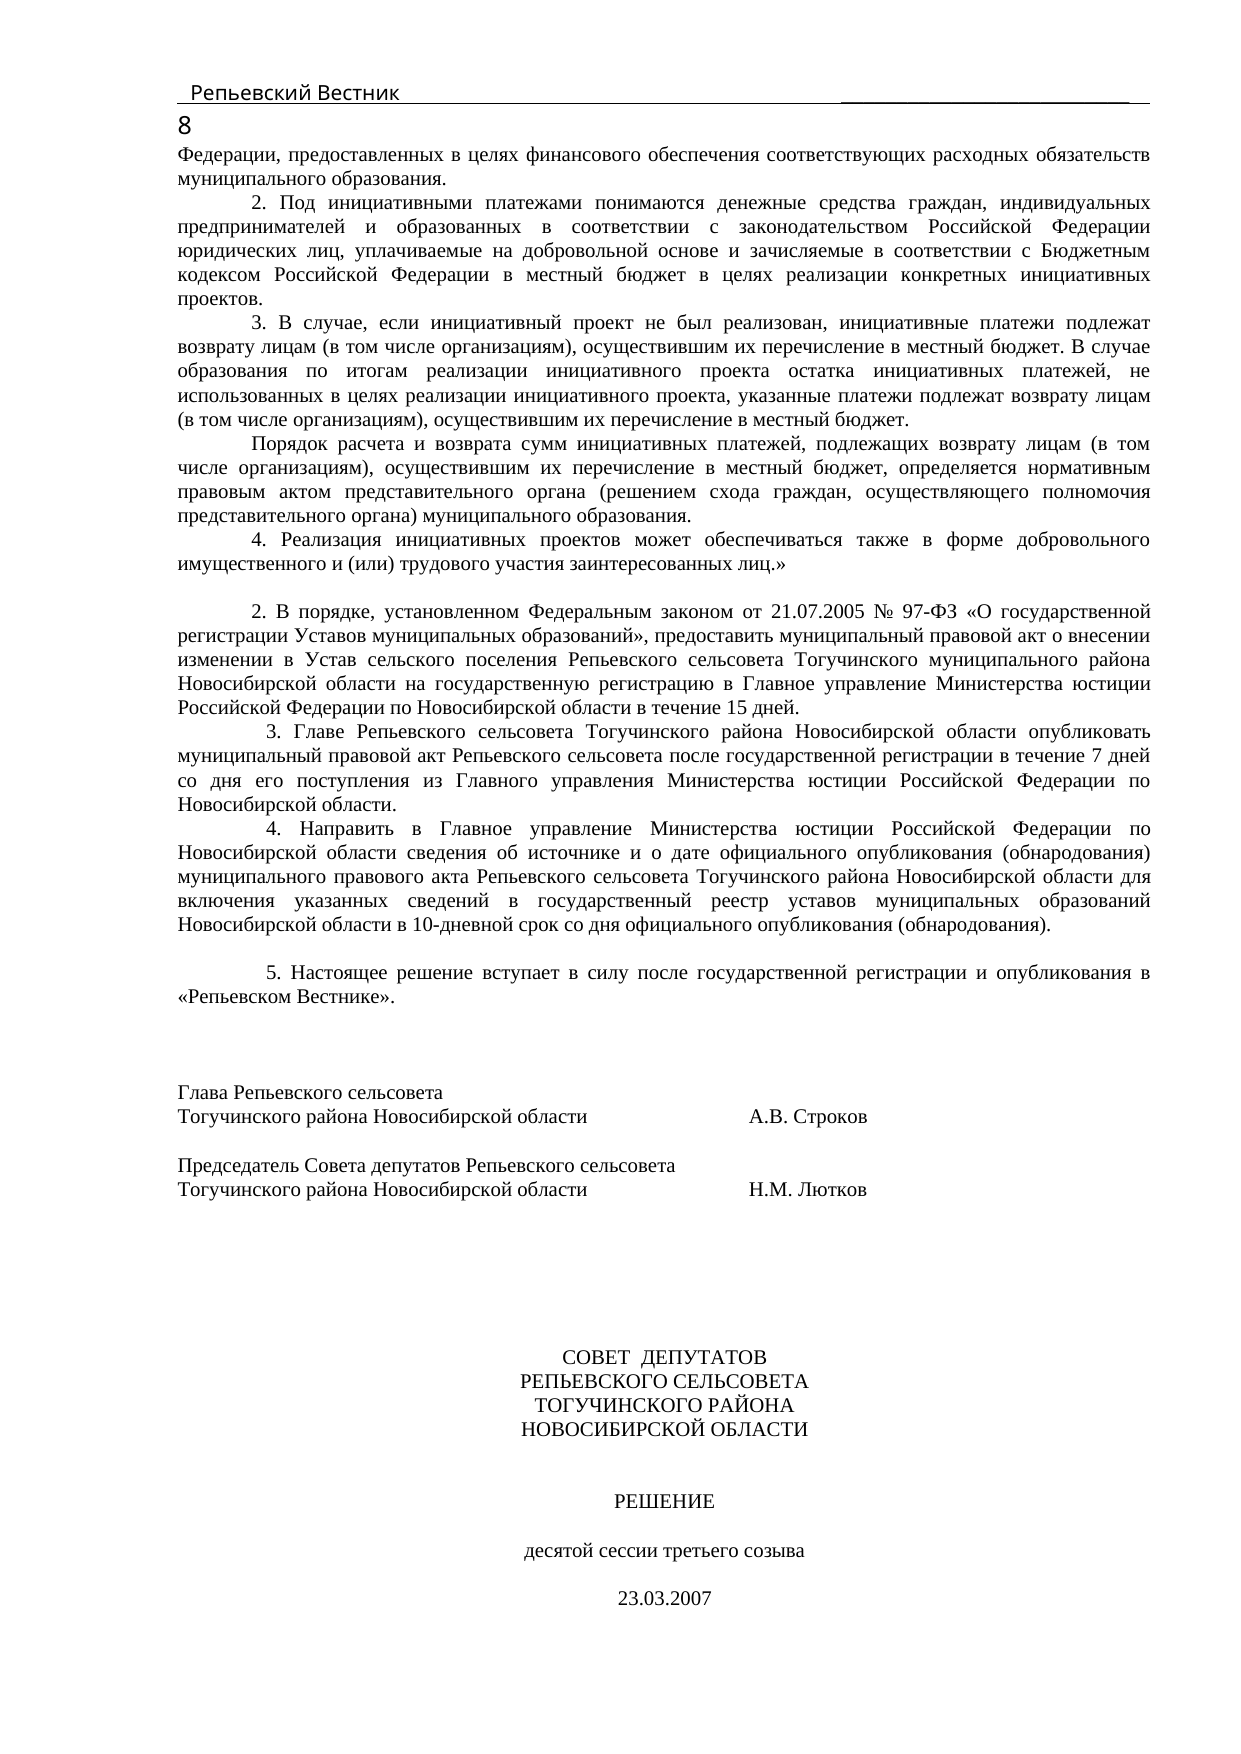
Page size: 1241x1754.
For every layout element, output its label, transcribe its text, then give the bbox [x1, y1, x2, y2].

text РЕПЬЕВСКОГО СЕЛЬСОВЕТА [177, 1369, 1152, 1393]
text Тогучинского района Новосибирской области А.В. Строков [177, 1104, 1152, 1128]
text Глава Репьевского сельсовета [177, 1080, 1152, 1104]
text 3. Главе Репьевского сельсовета Тогучинского района Новосибирской области опубликовать муниципальный правовой акт Репьевского сельсовета после государственной регистрации в течение 7 дней со дня его поступления из Главного управления Министерства юстиции Российской Федерации по Новосибирской области. [177, 719, 1152, 816]
text 4. Реализация инициативных проектов может обеспечиваться также в форме добровольного имущественного и (или) трудового участия заинтересованных лиц.» [177, 527, 1152, 575]
text 2. В порядке, установленном Федеральным законом от 21.07.2005 № 97-ФЗ «О государственной регистрации Уставов муниципальных образований», предоставить муниципальный правовой акт о внесении изменении в Устав сельского поселения Репьевского сельсовета Тогучинского муниципального района Новосибирской области на государственную регистрацию в Главное управление Министерства юстиции Российской Федерации по Новосибирской области в течение 15 дней. [177, 599, 1152, 719]
text СОВЕТ ДЕПУТАТОВ [177, 1345, 1152, 1369]
text 2. Под инициативными платежами понимаются денежные средства граждан, индивидуальных предпринимателей и образованных в соответствии с законодательством Российской Федерации юридических лиц, уплачиваемые на добровольной основе и зачисляемые в соответствии с Бюджетным кодексом Российской Федерации в местный бюджет в целях реализации конкретных инициативных проектов. [177, 190, 1152, 310]
text 4. Направить в Главное управление Министерства юстиции Российской Федерации по Новосибирской области сведения об источнике и о дате официального опубликования (обнародования) муниципального правового акта Репьевского сельсовета Тогучинского района Новосибирской области для включения указанных сведений в государственный реестр уставов муниципальных образований Новосибирской области в 10-дневной срок со дня официального опубликования (обнародования). [177, 816, 1152, 936]
text ТОГУЧИНСКОГО РАЙОНА [177, 1393, 1152, 1417]
text 3. В случае, если инициативный проект не был реализован, инициативные платежи подлежат возврату лицам (в том числе организациям), осуществившим их перечисление в местный бюджет. В случае образования по итогам реализации инициативного проекта остатка инициативных платежей, не использованных в целях реализации инициативного проекта, указанные платежи подлежат возврату лицам (в том числе организациям), осуществившим их перечисление в местный бюджет. [177, 310, 1152, 431]
text десятой сессии третьего созыва [177, 1537, 1152, 1562]
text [177, 142, 1152, 190]
text Порядок расчета и возврата сумм инициативных платежей, подлежащих возврату лицам (в том числе организациям), осуществившим их перечисление в местный бюджет, определяется нормативным правовым актом представительного органа (решением схода граждан, осуществляющего полномочия представительного органа) муниципального образования. [177, 431, 1152, 527]
text 5. Настоящее решение вступает в силу после государственной регистрации и опубликования в «Репьевском Вестнике». [177, 960, 1152, 1008]
text НОВОСИБИРСКОЙ ОБЛАСТИ [177, 1417, 1152, 1441]
text Тогучинского района Новосибирской области Н.М. Лютков [177, 1177, 1152, 1201]
text 23.03.2007 [177, 1586, 1152, 1610]
text Председатель Совета депутатов Репьевского сельсовета [177, 1152, 1152, 1177]
text РЕШЕНИЕ [177, 1489, 1152, 1513]
